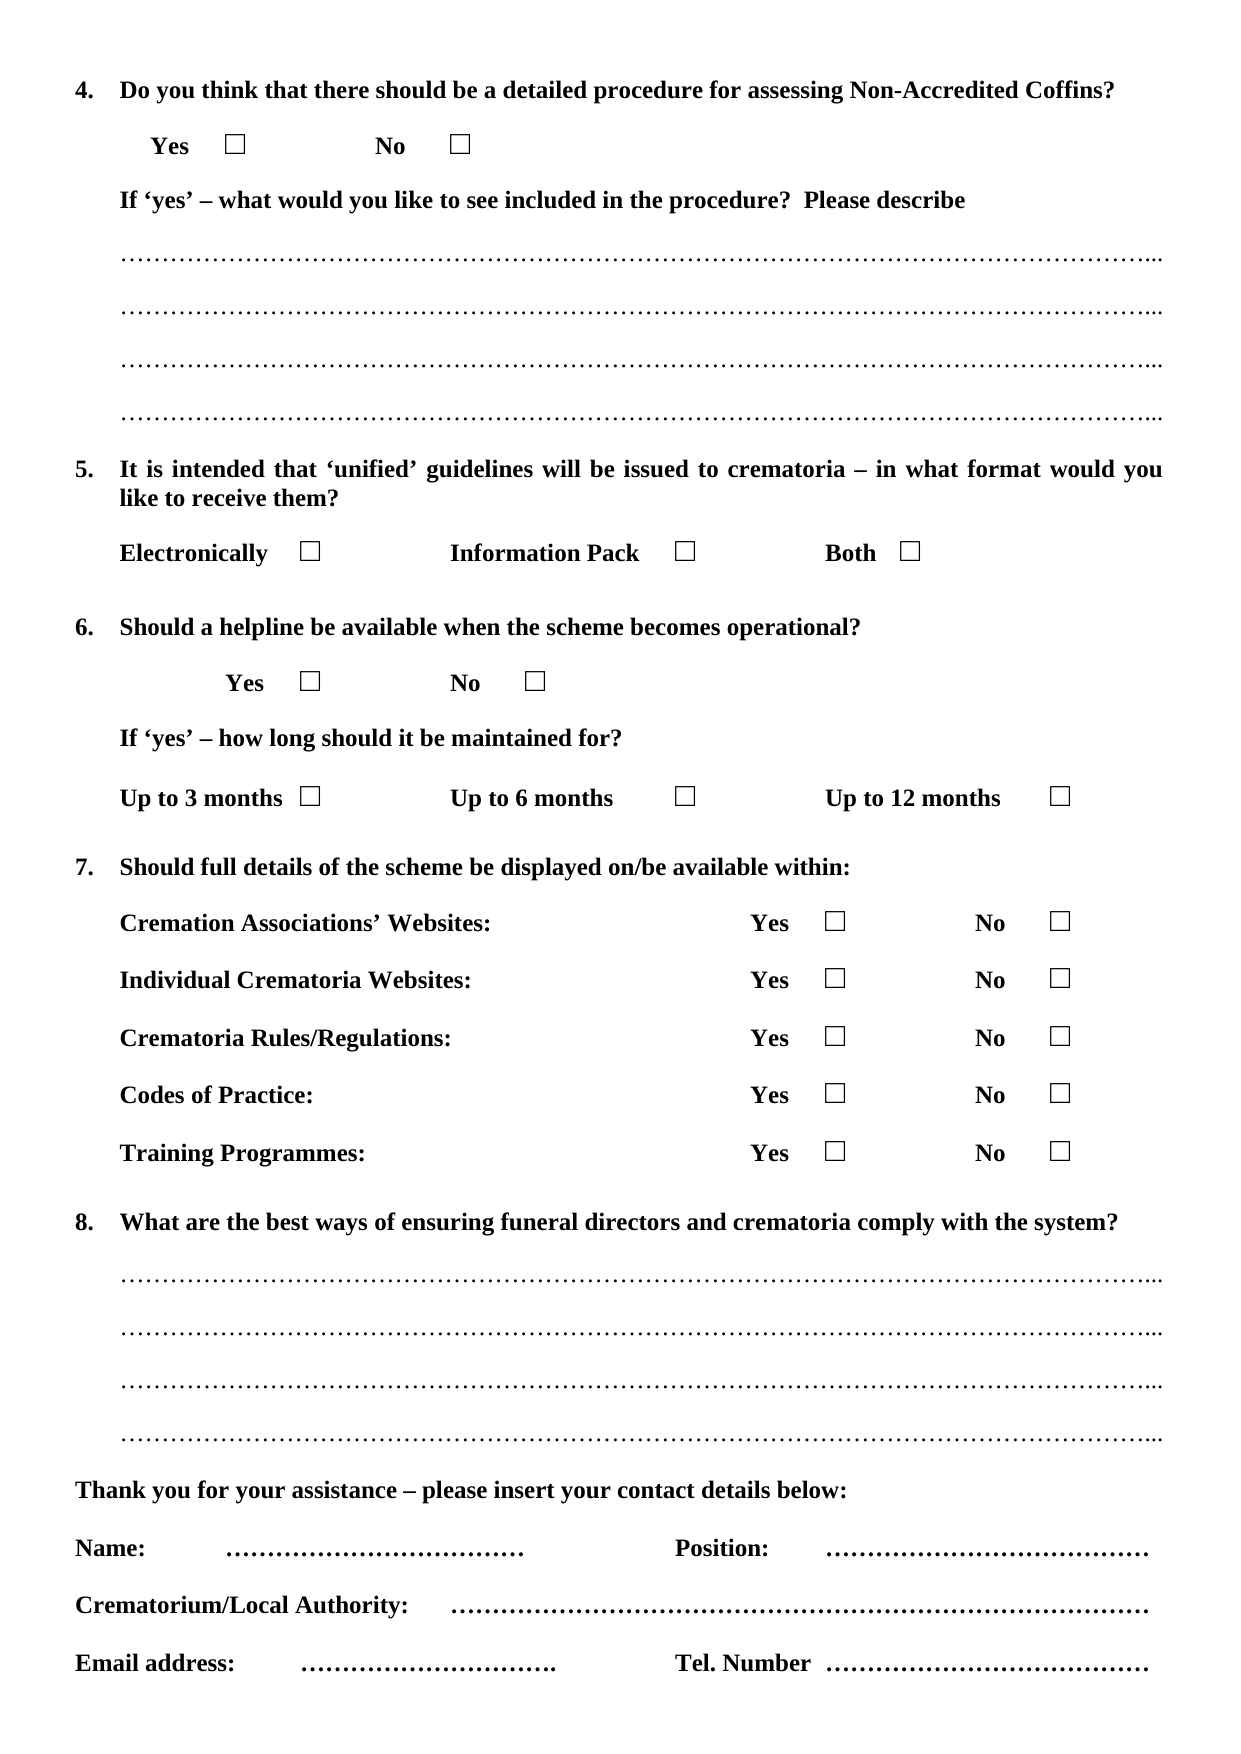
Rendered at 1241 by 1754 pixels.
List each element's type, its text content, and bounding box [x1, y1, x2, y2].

text Crematorium/Local Authority: ………………………………………………………………………… [75, 1590, 1165, 1619]
text ……………………………………………………………………………………………………………... [119, 1365, 1165, 1394]
text Email address: …………………………. Tel. Number ………………………………… [75, 1648, 1165, 1677]
text ……………………………………………………………………………………………………………... [75, 1259, 1165, 1288]
text ……………………………………………………………………………………………………………... [119, 1418, 1165, 1447]
text ……………………………………………………………………………………………………………... [119, 291, 1165, 320]
text Yes □ No □ [75, 123, 1165, 161]
text If ‘yes’ – what would you like to see included in the procedure? Please describe [75, 185, 1165, 214]
text Name: ……………………………… Position: ………………………………… [75, 1533, 1165, 1562]
text Codes of Practice: Yes □ No □ [75, 1072, 1165, 1111]
text Individual Crematoria Websites: Yes □ No □ [75, 957, 1165, 996]
text Training Programmes: Yes □ No □ [75, 1130, 1165, 1168]
text Up to 3 months □ Up to 6 months □ Up to 12 months □ [75, 775, 1165, 814]
text 4. Do you think that there should be a detailed procedure for assessing Non-Accredited Coffins? [75, 75, 1165, 104]
text Electronically □ Information Pack □ Both □ [75, 531, 1165, 569]
text 8. What are the best ways of ensuring funeral directors and crematoria comply with the system? [75, 1207, 1165, 1235]
text Yes □ No □ [75, 660, 1165, 698]
text ……………………………………………………………………………………………………………... [119, 344, 1165, 372]
text 5. It is intended that ‘unified’ guidelines will be issued to crematoria – in what format would you like to receive them? [75, 454, 1165, 512]
text Cremation Associations’ Websites: Yes □ No □ [75, 900, 1165, 938]
text If ‘yes’ – how long should it be maintained for? [75, 723, 1165, 751]
text ……………………………………………………………………………………………………………... [119, 397, 1165, 425]
text ……………………………………………………………………………………………………………... [119, 1312, 1165, 1341]
text Thank you for your assistance – please insert your contact details below: [75, 1475, 1165, 1504]
text Crematoria Rules/Regulations: Yes □ No □ [75, 1015, 1165, 1053]
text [75, 238, 1165, 267]
text 7. Should full details of the scheme be displayed on/be available within: [75, 852, 1165, 881]
text 6. Should a helpline be available when the scheme becomes operational? [75, 612, 1165, 641]
